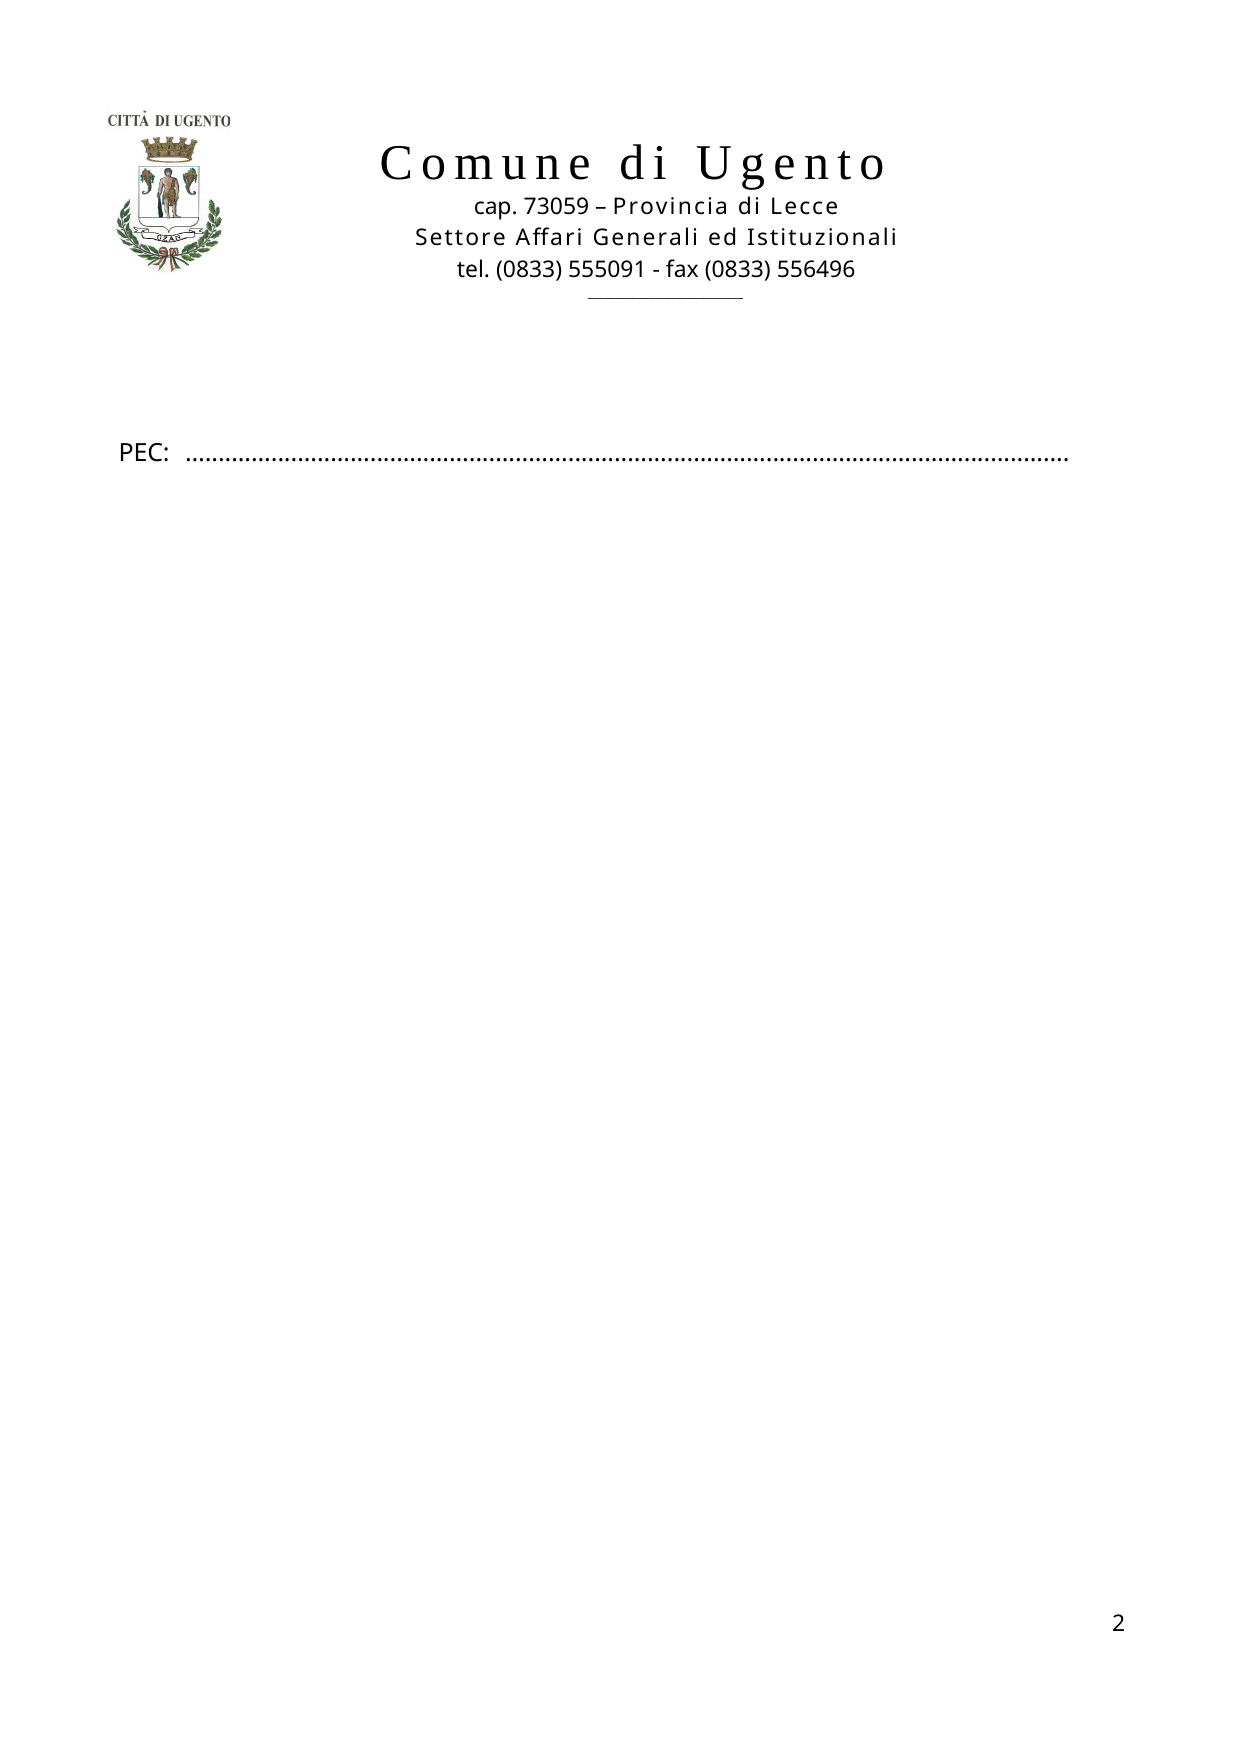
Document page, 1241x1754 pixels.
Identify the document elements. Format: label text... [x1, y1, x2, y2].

picture [106, 106, 231, 275]
text PEC: …................................................................................................................................... [118, 434, 1134, 468]
